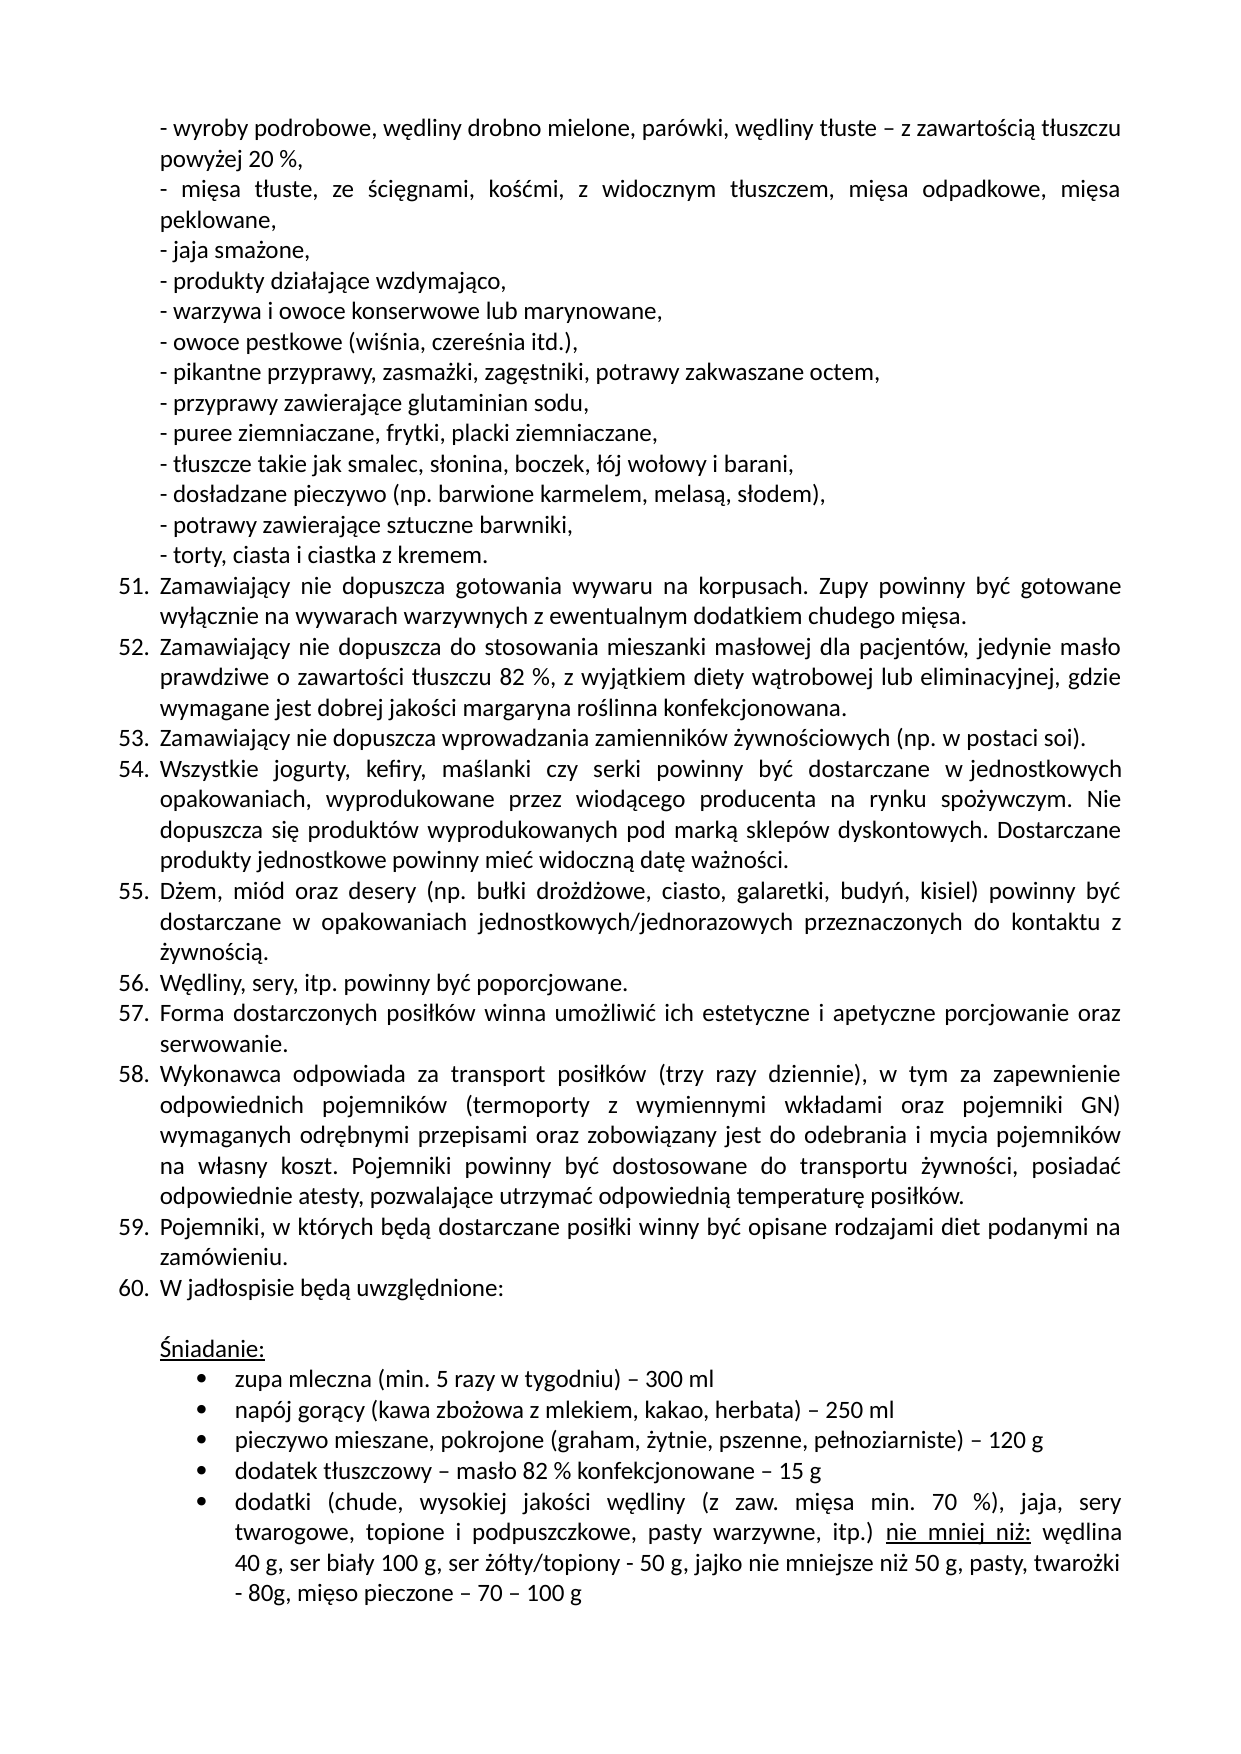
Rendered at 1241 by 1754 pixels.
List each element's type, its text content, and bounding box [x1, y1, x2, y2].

text 60. W jadłospisie będą uwzględnione: [118, 1272, 1122, 1302]
text - potrawy zawierające sztuczne barwniki, [159, 509, 1122, 539]
text - puree ziemniaczane, frytki, placki ziemniaczane, [159, 417, 1122, 448]
text 59. Pojemniki, w których będą dostarczane posiłki winny być opisane rodzajami diet podanymi na zamówieniu. [118, 1211, 1122, 1272]
text - owoce pestkowe (wiśnia, czereśnia itd.), [159, 326, 1122, 356]
text - jaja smażone, [159, 234, 1122, 265]
text 58. Wykonawca odpowiada za transport posiłków (trzy razy dziennie), w tym za zapewnienie odpowiednich pojemników (termoporty z wymiennymi wkładami oraz pojemniki GN) wymaganych odrębnymi przepisami oraz zobowiązany jest do odebrania i mycia pojemników na własny koszt. Pojemniki powinny być dostosowane do transportu żywności, posiadać odpowiednie atesty, pozwalające utrzymać odpowiednią temperaturę posiłków. [118, 1058, 1122, 1211]
list pieczywo mieszane, pokrojone (graham, żytnie, pszenne, pełnoziarniste) – 120 g [197, 1424, 1122, 1455]
list napój gorący (kawa zbożowa z mlekiem, kakao, herbata) – 250 ml [197, 1394, 1122, 1424]
text - dosładzane pieczywo (np. barwione karmelem, melasą, słodem), [159, 478, 1122, 509]
list zupa mleczna (min. 5 razy w tygodniu) – 300 ml [197, 1363, 1122, 1394]
text - warzywa i owoce konserwowe lub marynowane, [159, 295, 1122, 326]
text 51. Zamawiający nie dopuszcza gotowania wywaru na korpusach. Zupy powinny być gotowane wyłącznie na wywarach warzywnych z ewentualnym dodatkiem chudego mięsa. [118, 570, 1122, 631]
text - torty, ciasta i ciastka z kremem. [159, 539, 1122, 570]
text - wyroby podrobowe, wędliny drobno mielone, parówki, wędliny tłuste – z zawartością tłuszczu powyżej 20 %, [159, 112, 1122, 173]
text - tłuszcze takie jak smalec, słonina, boczek, łój wołowy i barani, [159, 448, 1122, 478]
list dodatki (chude, wysokiej jakości wędliny (z zaw. mięsa min. 70 %), jaja, sery twarogowe, topione i podpuszczkowe, pasty warzywne, itp.) nie mniej niż: wędlina 40 g, ser biały 100 g, ser żółty/topiony - 50 g, jajko nie mniejsze niż 50 g, pasty, twarożki - 80g, mięso pieczone – 70 – 100 g [197, 1486, 1122, 1608]
text - produkty działające wzdymająco, [159, 265, 1122, 295]
text 53. Zamawiający nie dopuszcza wprowadzania zamienników żywnościowych (np. w postaci soi). [118, 723, 1122, 753]
text 57. Forma dostarczonych posiłków winna umożliwić ich estetyczne i apetyczne porcjowanie oraz serwowanie. [118, 997, 1122, 1058]
text - mięsa tłuste, ze ścięgnami, kośćmi, z widocznym tłuszczem, mięsa odpadkowe, mięsa peklowane, [159, 173, 1122, 234]
text 52. Zamawiający nie dopuszcza do stosowania mieszanki masłowej dla pacjentów, jedynie masło prawdziwe o zawartości tłuszczu 82 %, z wyjątkiem diety wątrobowej lub eliminacyjnej, gdzie wymagane jest dobrej jakości margaryna roślinna konfekcjonowana. [118, 631, 1122, 723]
text 55. Dżem, miód oraz desery (np. bułki drożdżowe, ciasto, galaretki, budyń, kisiel) powinny być dostarczane w opakowaniach jednostkowych/jednorazowych przeznaczonych do kontaktu z żywnością. [118, 875, 1122, 967]
text 54. Wszystkie jogurty, kefiry, maślanki czy serki powinny być dostarczane w jednostkowych opakowaniach, wyprodukowane przez wiodącego producenta na rynku spożywczym. Nie dopuszcza się produktów wyprodukowanych pod marką sklepów dyskontowych. Dostarczane produkty jednostkowe powinny mieć widoczną datę ważności. [118, 753, 1122, 875]
list dodatek tłuszczowy – masło 82 % konfekcjonowane – 15 g [197, 1455, 1122, 1486]
text Śniadanie: [159, 1333, 1122, 1363]
text - przyprawy zawierające glutaminian sodu, [159, 387, 1122, 417]
text - pikantne przyprawy, zasmażki, zagęstniki, potrawy zakwaszane octem, [159, 356, 1122, 387]
text 56. Wędliny, sery, itp. powinny być poporcjowane. [118, 967, 1122, 997]
